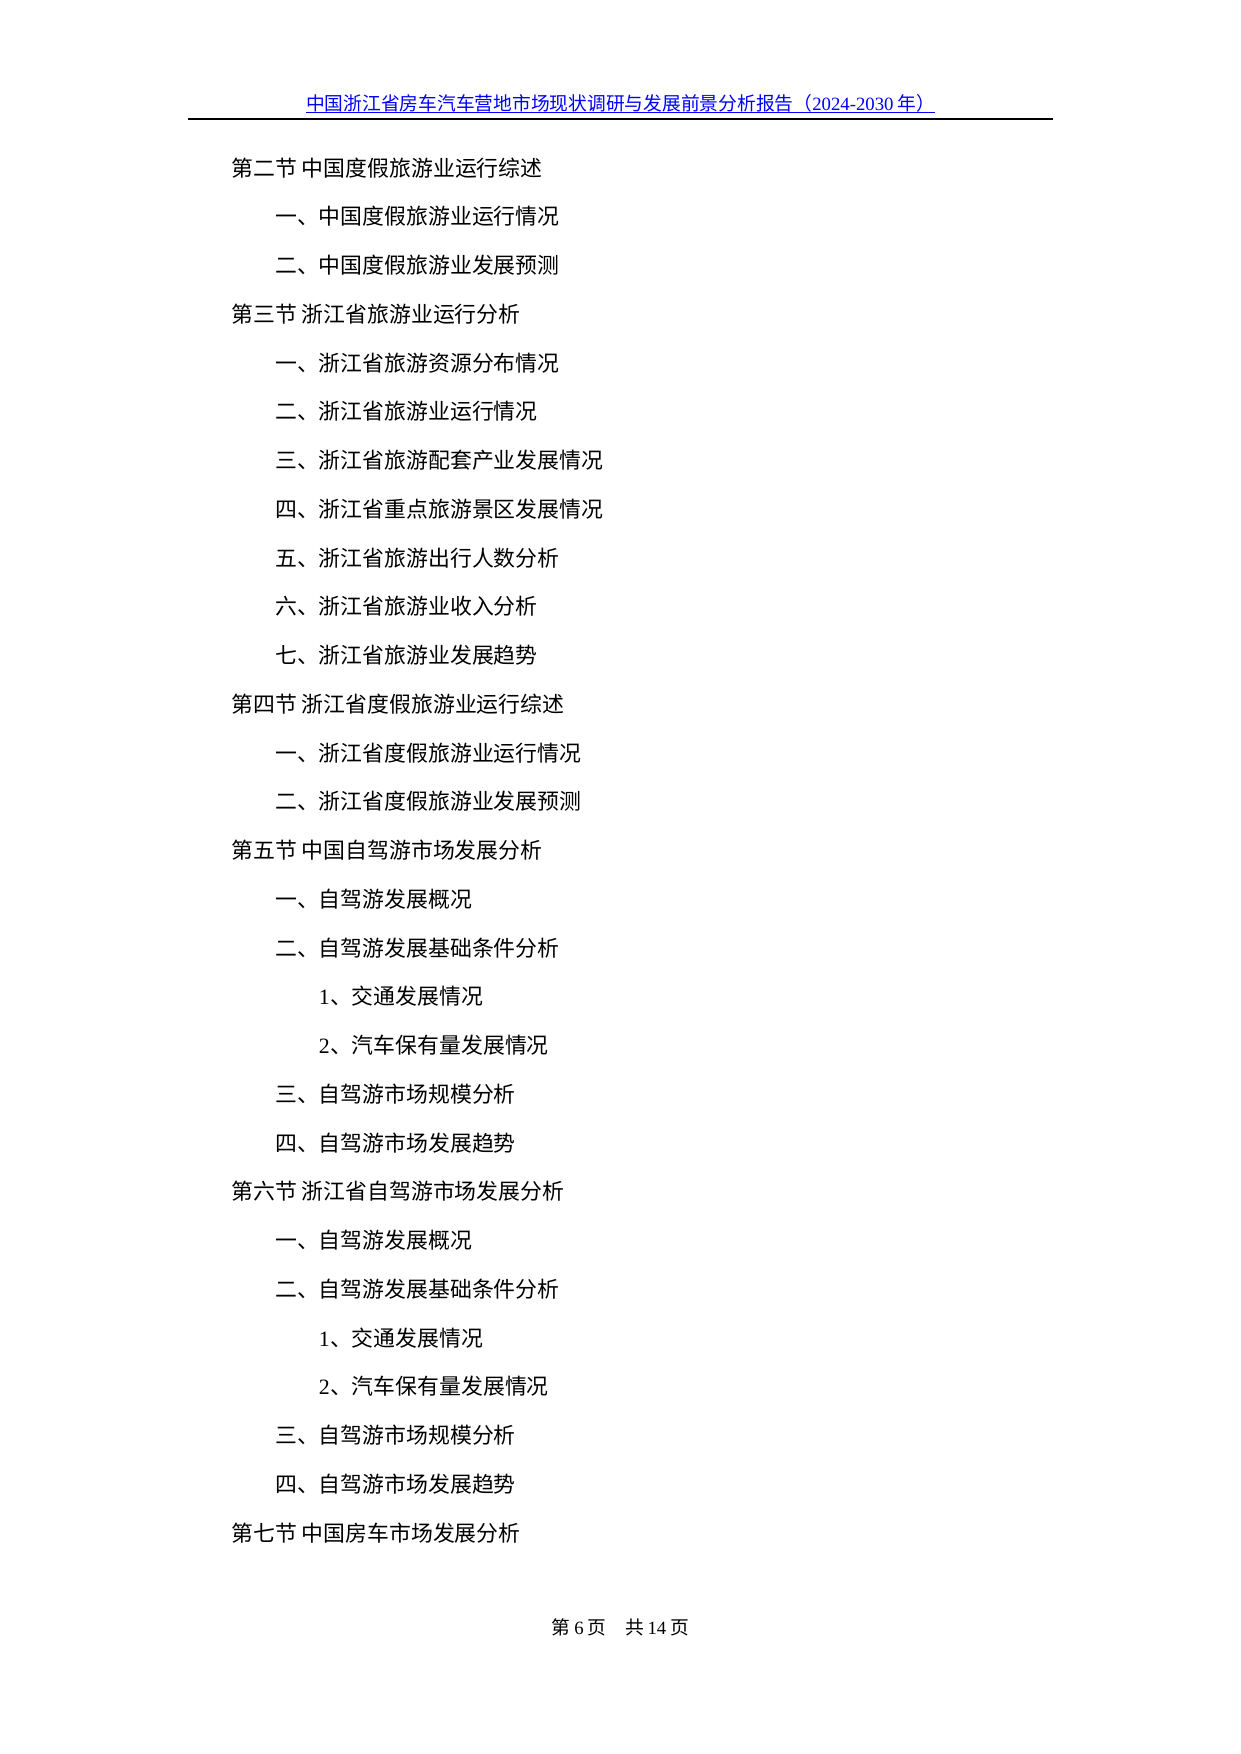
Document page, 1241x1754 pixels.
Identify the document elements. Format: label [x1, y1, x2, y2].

text [187, 150, 1053, 1548]
